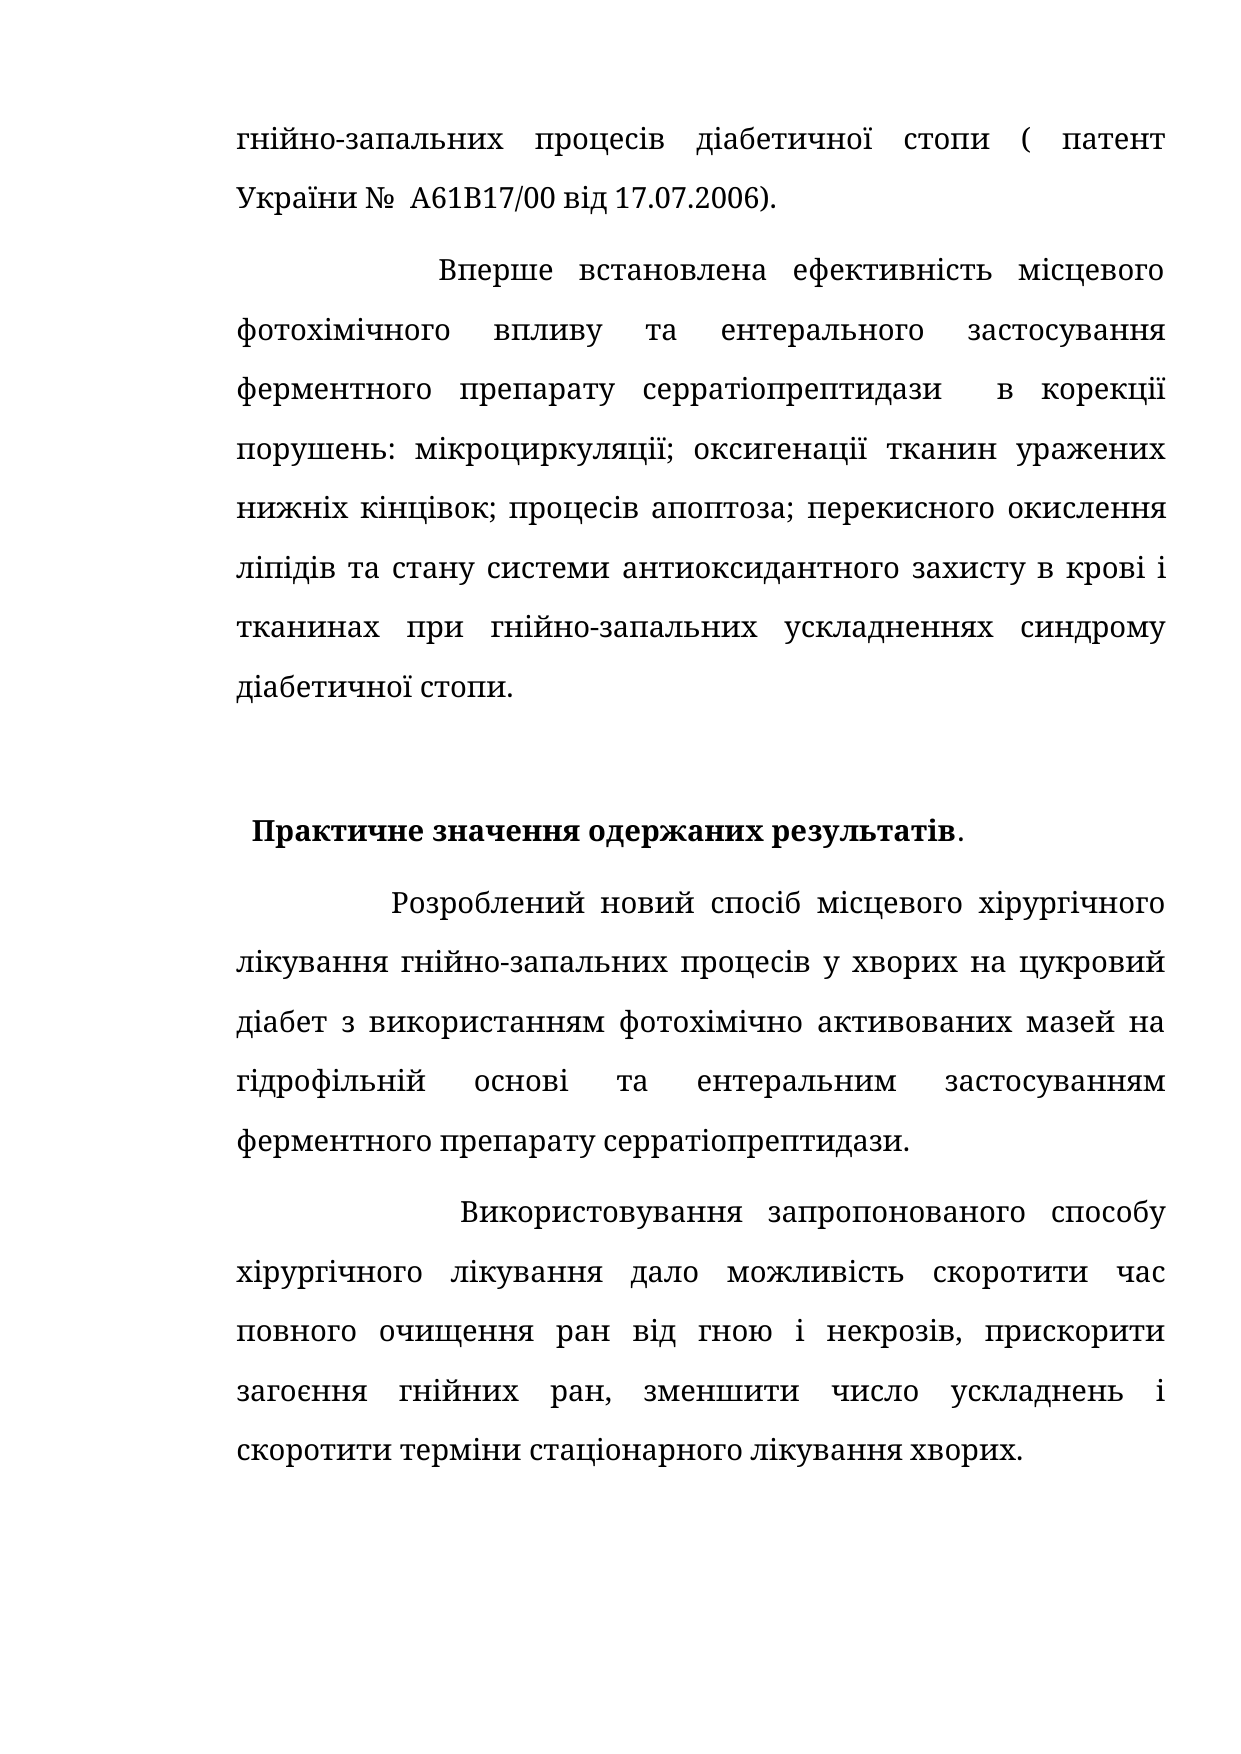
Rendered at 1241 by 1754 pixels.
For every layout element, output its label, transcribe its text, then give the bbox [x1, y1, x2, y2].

text Використовування запропонованого способу хірургічного лікування дало можливість скоротити час повного очищення ран від гною і некрозів, прискорити загоєння гнійних ран, зменшити число ускладнень і скоротити терміни стаціонарного лікування хворих. [236, 1192, 1166, 1469]
text Вперше встановлена ефективність місцевого фотохімічного впливу та ентерального застосування ферментного препарату серратіопрептидази в корекції порушень: мікроциркуляції; оксигенації тканин уражених нижніх кінцівок; процесів апоптоза; перекисного окислення ліпідів та стану системи антиоксидантного захисту в крові і тканинах при гнійно-запальних ускладненнях синдрому діабетичної стопи. [236, 249, 1166, 706]
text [236, 118, 1166, 217]
text Розроблений новий спосіб місцевого хірургічного лікування гнійно-запальних процесів у хворих на цукровий діабет з використанням фотохімічно активованих мазей на гідрофільній основі та ентеральним застосуванням ферментного препарату серратіопрептидази. [236, 882, 1166, 1159]
text Практичне значення одержаних результатів. [236, 810, 1166, 849]
